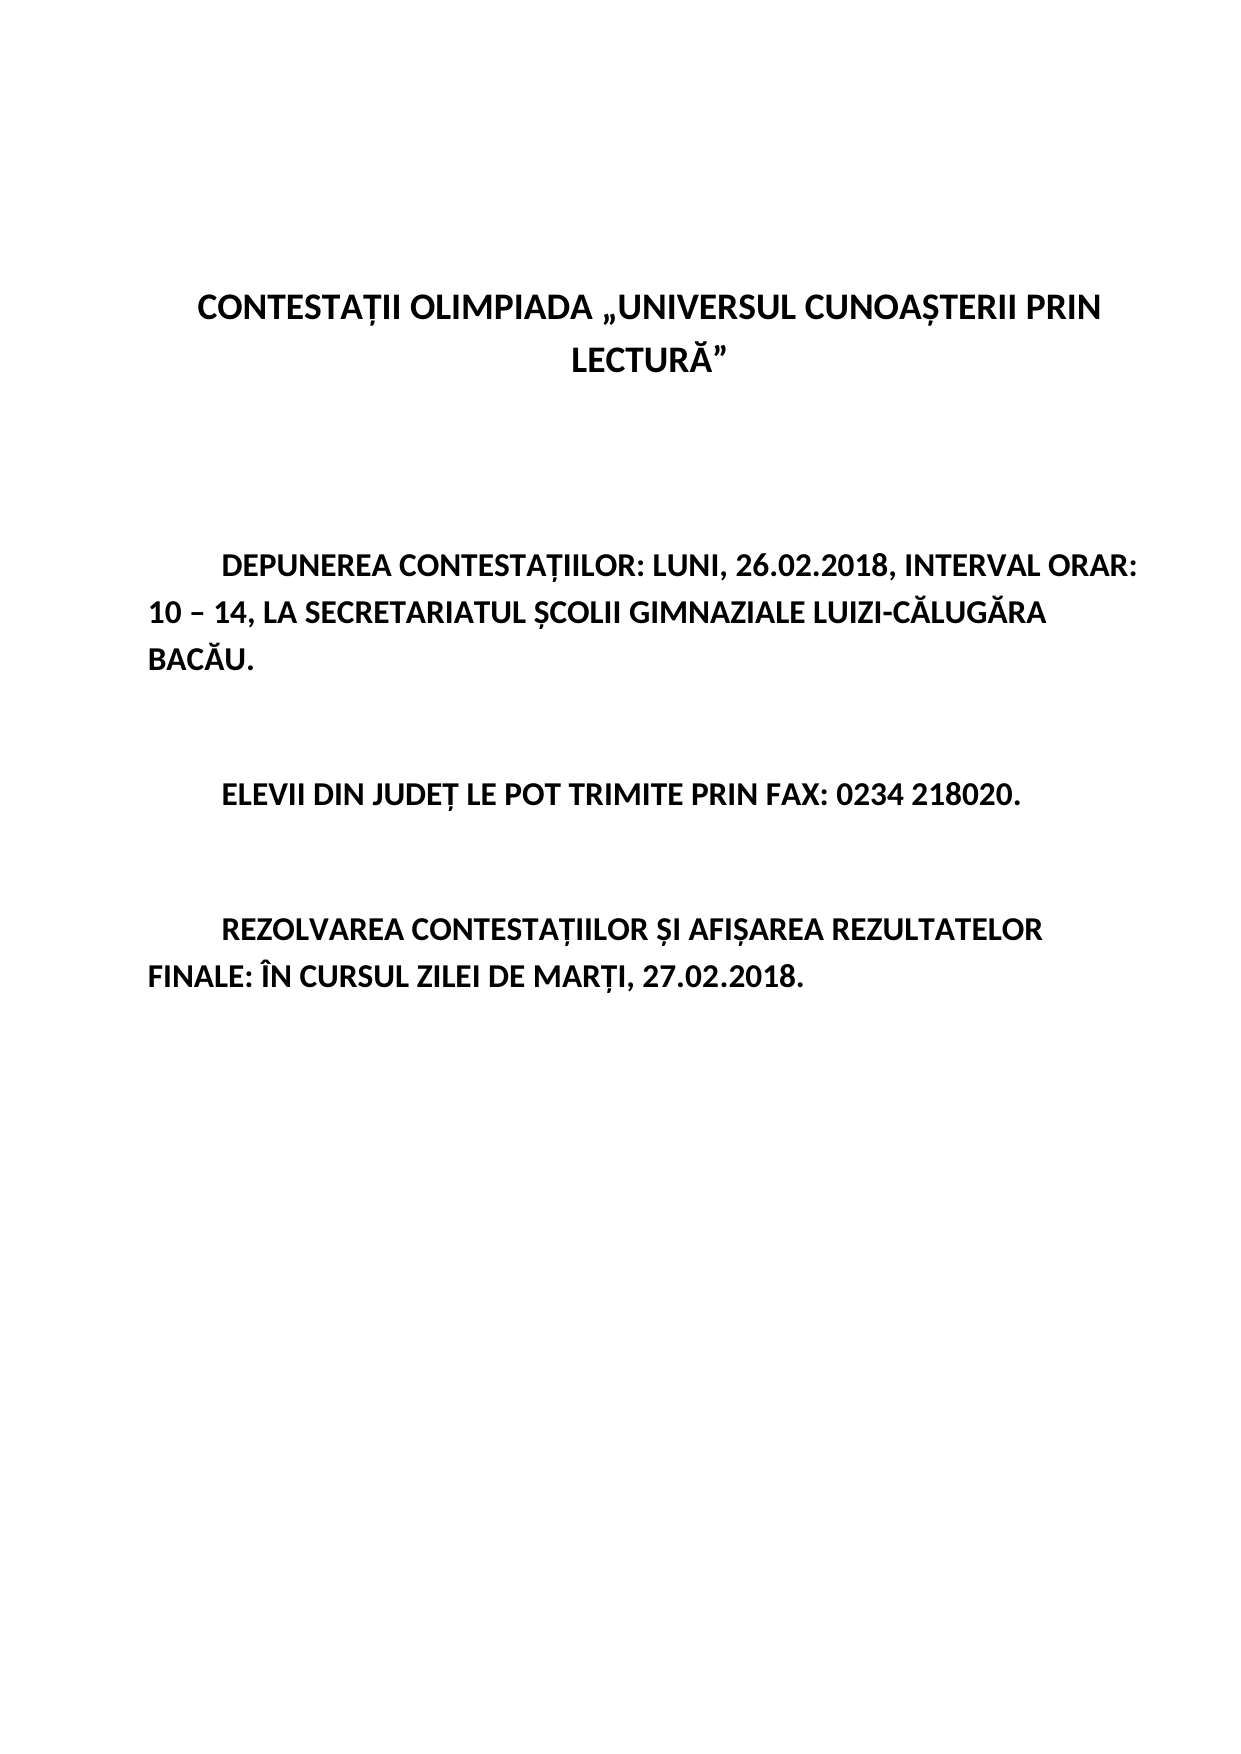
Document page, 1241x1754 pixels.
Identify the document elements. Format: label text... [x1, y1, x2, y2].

text CONTESTAȚII OLIMPIADA „UNIVERSUL CUNOAŞTERII PRIN LECTURĂ” [148, 283, 1152, 381]
text REZOLVAREA CONTESTAȚIILOR ȘI AFIȘAREA REZULTATELOR FINALE: ÎN CURSUL ZILEI DE MARȚI, 27.02.2018. [148, 908, 1152, 996]
text ELEVII DIN JUDEȚ LE POT TRIMITE PRIN FAX: 0234 218020. [148, 773, 1152, 814]
text DEPUNEREA CONTESTAȚIILOR: LUNI, 26.02.2018, INTERVAL ORAR: 10 – 14, LA SECRETARIATUL ŞCOLII GIMNAZIALE LUIZI-CĂLUGĂRA BACĂU. [148, 544, 1152, 679]
